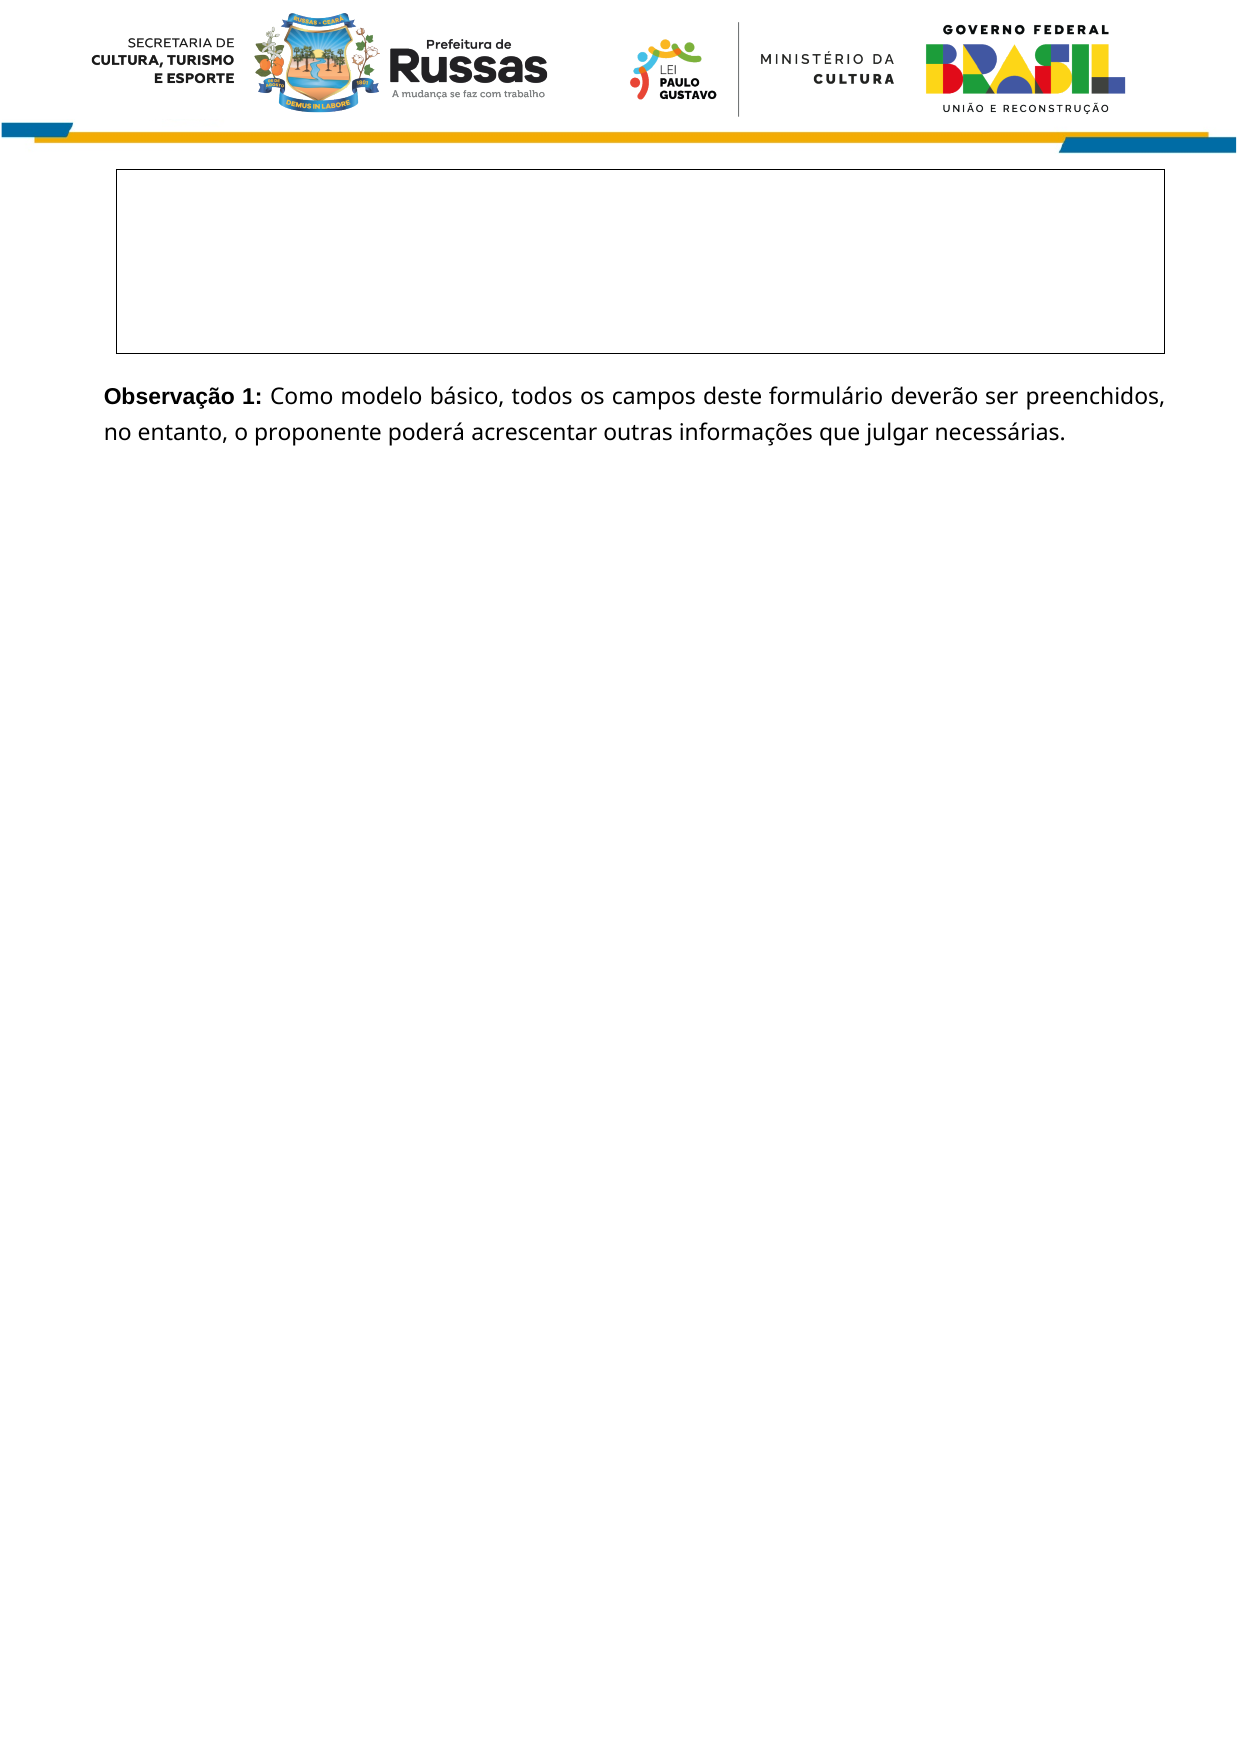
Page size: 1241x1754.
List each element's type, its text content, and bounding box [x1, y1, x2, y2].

table_cell [117, 170, 1164, 353]
picture [91, 13, 1130, 120]
text Observação 1: Como modelo básico, todos os campos deste formulário deverão ser preenchidos, no entanto, o proponente poderá acrescentar outras informações que julgar necessárias. [103, 380, 1176, 447]
